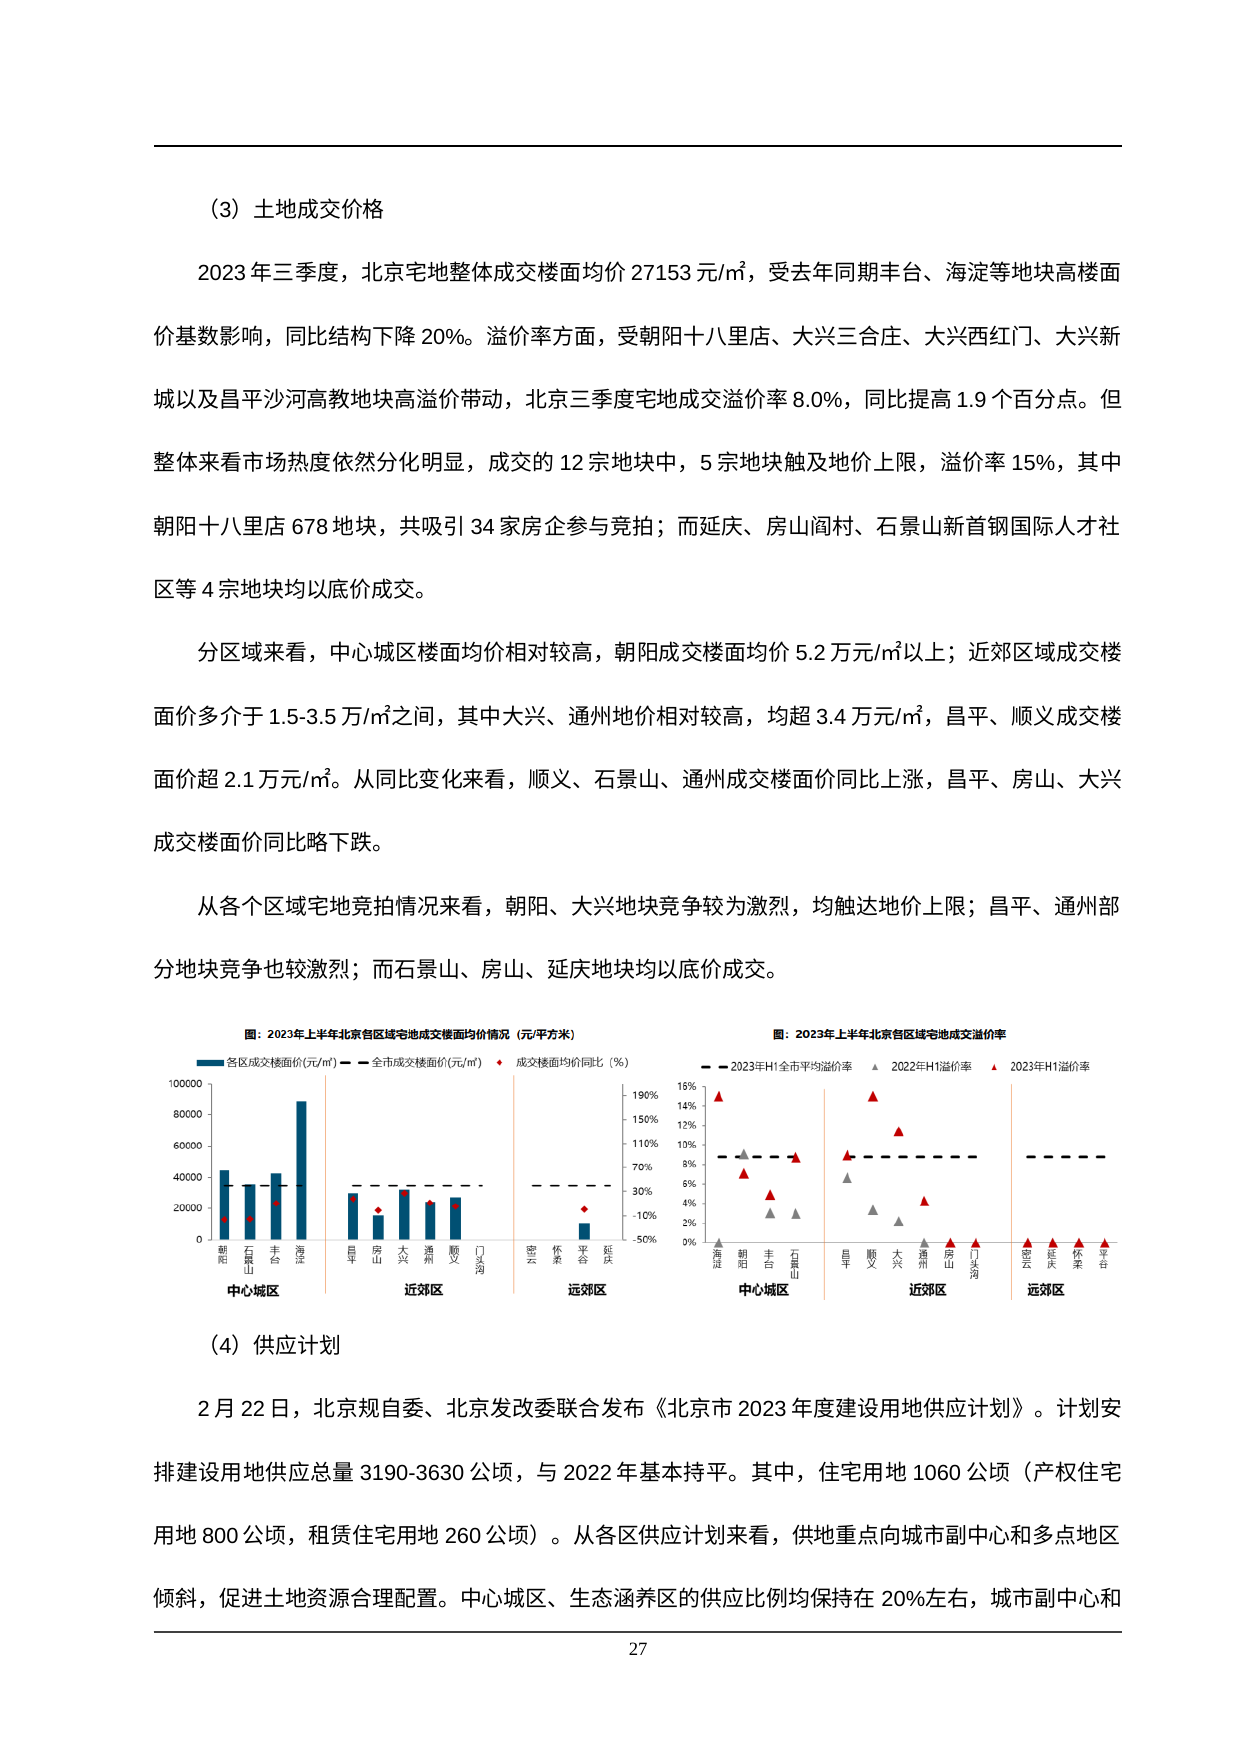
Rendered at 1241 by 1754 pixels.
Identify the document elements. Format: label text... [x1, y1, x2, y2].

text 从各个区域宅地竞拍情况来看，朝阳、大兴地块竞争较为激烈，均触达地价上限；昌平、通州部分地块竞争也较激烈；而石景山、房山、延庆地块均以底价成交。 [153, 889, 1122, 984]
text （3）土地成交价格 [153, 192, 1122, 224]
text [153, 1391, 1122, 1613]
text （4）供应计划 [153, 1328, 1122, 1360]
picture [153, 1015, 1123, 1300]
text 分区域来看，中心城区楼面均价相对较高，朝阳成交楼面均价5.2万元/㎡以上；近郊区域成交楼面价多介于1.5-3.5万/㎡之间，其中大兴、通州地价相对较高，均超3.4万元/㎡，昌平、顺义成交楼面价超2.1万元/㎡。从同比变化来看，顺义、石景山、通州成交楼面价同比上涨，昌平、房山、大兴成交楼面价同比略下跌。 [153, 635, 1122, 857]
text 2023年三季度，北京宅地整体成交楼面均价27153元/㎡，受去年同期丰台、海淀等地块高楼面价基数影响，同比结构下降20%。溢价率方面，受朝阳十八里店、大兴三合庄、大兴西红门、大兴新城以及昌平沙河高教地块高溢价带动，北京三季度宅地成交溢价率8.0%，同比提高1.9个百分点。但整体来看市场热度依然分化明显，成交的12宗地块中，5宗地块触及地价上限，溢价率15%，其中朝阳十八里店678地块，共吸引34家房企参与竞拍；而延庆、房山阎村、石景山新首钢国际人才社区等4宗地块均以底价成交。 [153, 255, 1122, 604]
